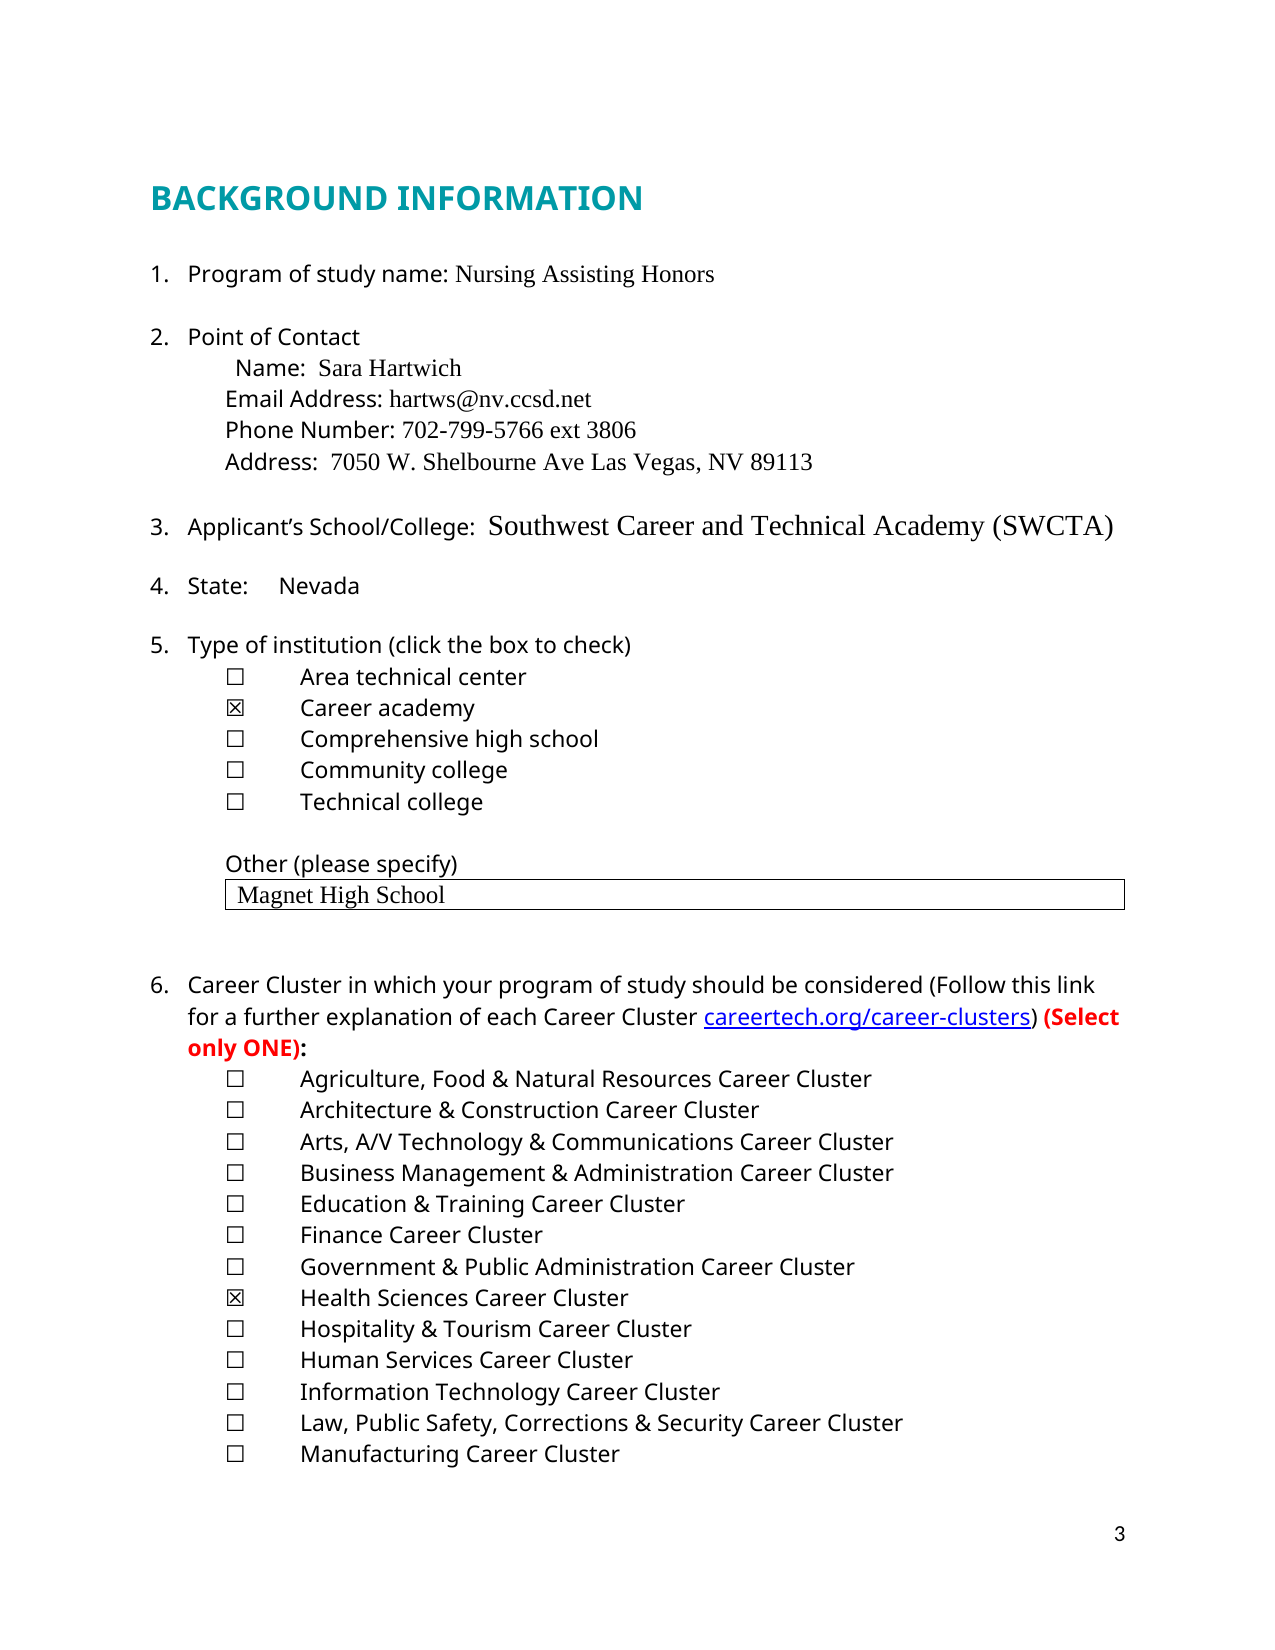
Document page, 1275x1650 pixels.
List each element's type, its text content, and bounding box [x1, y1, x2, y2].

list Applicant’s School/College: Southwest Career and Technical Academy (SWCTA) [150, 508, 1125, 570]
text Area technical center [150, 661, 1125, 692]
text Arts, A/V Technology & Communications Career Cluster [150, 1126, 1125, 1157]
text Manufacturing Career Cluster [150, 1438, 1125, 1469]
text Government & Public Administration Career Cluster [150, 1251, 1125, 1282]
text Comprehensive high school [150, 723, 1125, 754]
text Community college [150, 754, 1125, 786]
text Education & Training Career Cluster [150, 1188, 1125, 1219]
list Email Address: hartws@nv.ccsd.net [225, 383, 1125, 414]
list Career Cluster in which your program of study should be considered (Follow this link for a further explanation of each Career Cluster careertech.org/career-clusters) (Select only ONE): [150, 969, 1125, 1063]
table_header Magnet High School [226, 880, 1124, 909]
text Law, Public Safety, Corrections & Security Career Cluster [150, 1407, 1125, 1438]
text Human Services Career Cluster [150, 1344, 1125, 1376]
list Program of study name: Nursing Assisting Honors [150, 258, 1125, 289]
list Point of Contact Name: Sara Hartwich [150, 321, 1125, 383]
text Health Sciences Career Cluster [150, 1282, 1125, 1313]
text Business Management & Administration Career Cluster [150, 1157, 1125, 1188]
list Phone Number: 702-799-5766 ext 3806 Address: 7050 W. Shelbourne Ave Las Vegas, NV 89113 [225, 414, 1125, 477]
text Information Technology Career Cluster [150, 1376, 1125, 1407]
list State: [150, 570, 1125, 629]
text Technical college [150, 786, 1125, 817]
text Finance Career Cluster [150, 1219, 1125, 1251]
text Career academy [150, 692, 1125, 723]
subtitle BACKGROUND INFORMATION [150, 175, 1125, 220]
text Agriculture, Food & Natural Resources Career Cluster [150, 1063, 1125, 1094]
text Hospitality & Tourism Career Cluster [150, 1313, 1125, 1344]
list Type of institution (click the box to check) [150, 629, 1125, 661]
text Architecture & Construction Career Cluster [150, 1094, 1125, 1126]
text Other (please specify) [225, 848, 1125, 879]
